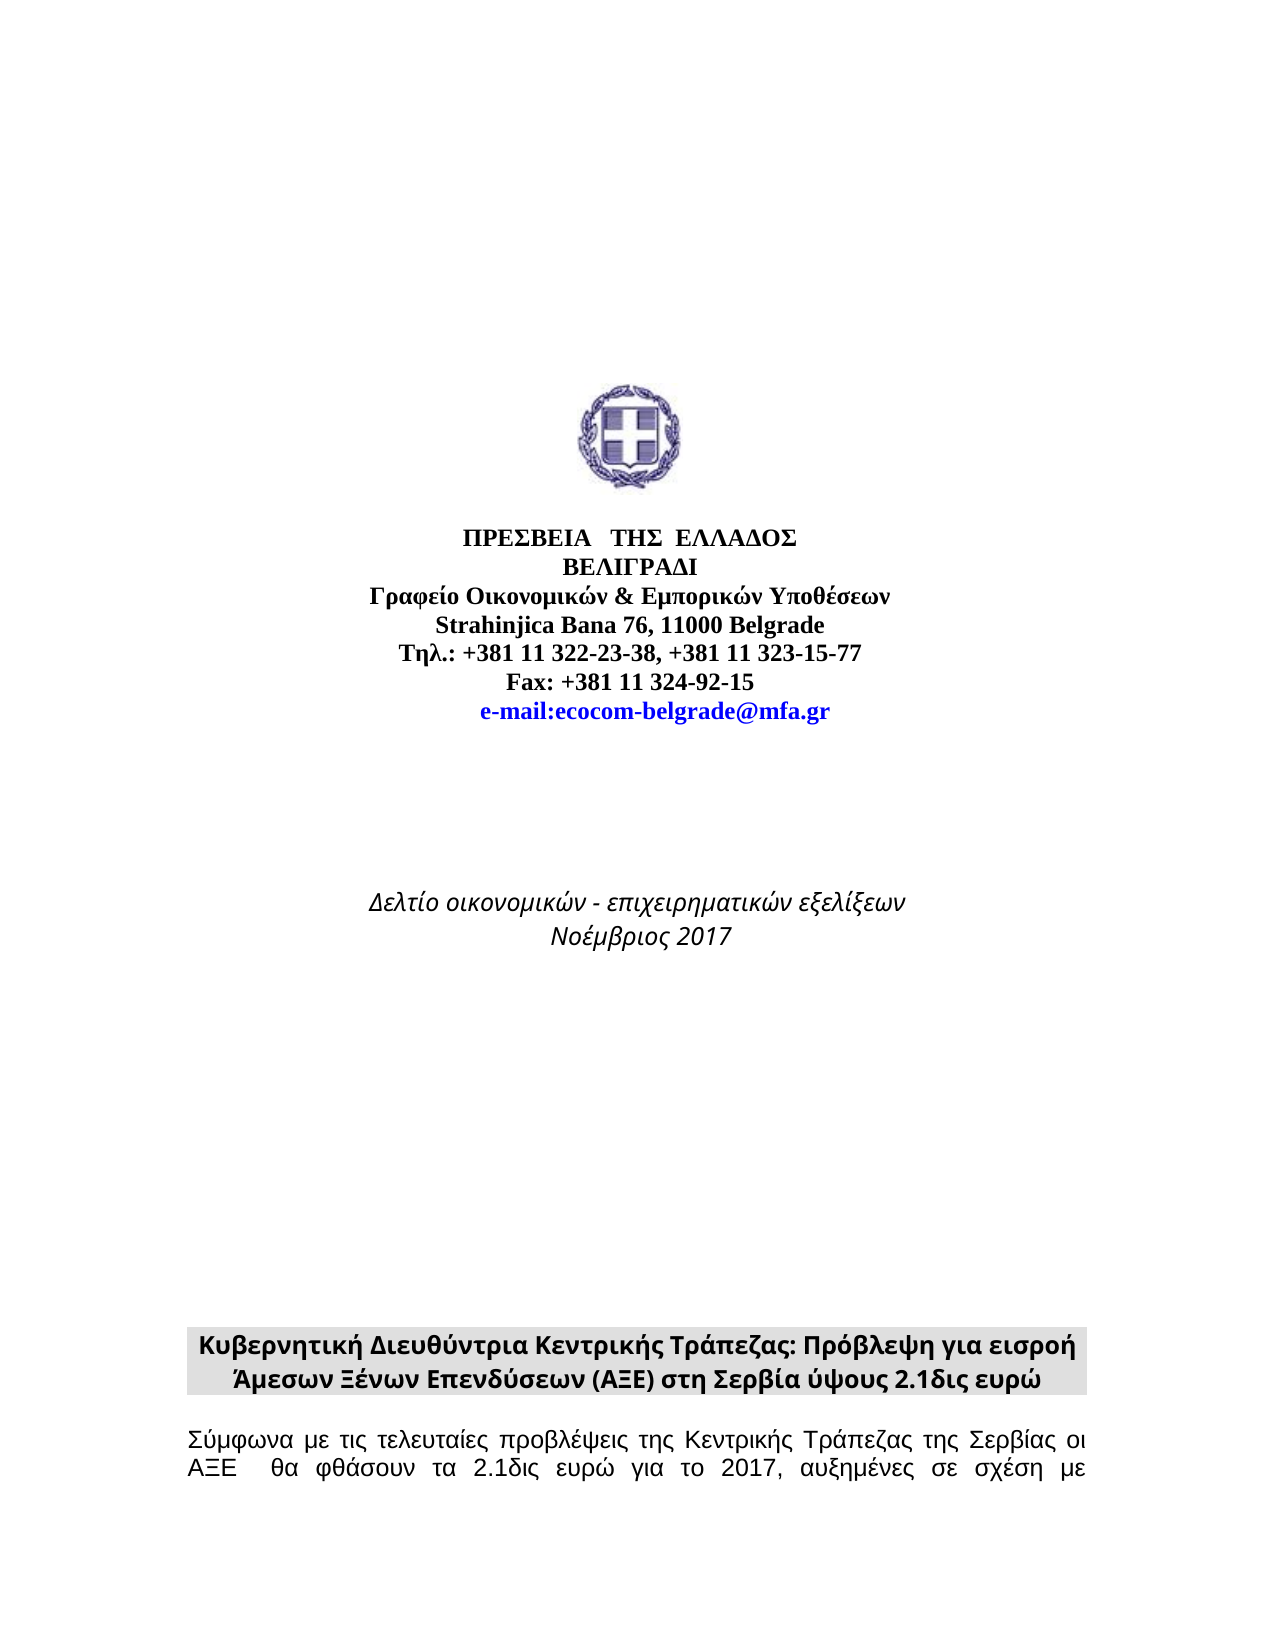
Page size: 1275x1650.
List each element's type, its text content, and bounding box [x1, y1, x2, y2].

picture [576, 383, 684, 495]
text Γραφείο Οικονομικών & Εμπορικών Υποθέσεων [180, 581, 1080, 610]
text Strahinjica Bana 76, 11000 Belgrade [180, 610, 1080, 638]
text Τηλ.: +381 11 322-23-38, +381 11 323-15-77 [180, 638, 1080, 667]
text ΠΡΕΣΒΕΙΑ ΤΗΣ ΕΛΛΑΔΟΣ [180, 523, 1080, 552]
text ΒΕΛΙΓΡΑΔΙ [180, 552, 1080, 581]
text Δελτίο οικονομικών - επιχειρηματικών εξελίξεων [187, 884, 1087, 918]
text Νοέμβριος 2017 [187, 918, 1087, 953]
text e-mail:ecocom-belgrade@mfa.gr [405, 696, 1080, 725]
text Fax: +381 11 324-92-15 [180, 667, 1080, 696]
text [187, 1424, 1087, 1482]
text Κυβερνητική Διευθύντρια Κεντρικής Τράπεζας: Πρόβλεψη για εισροή Άμεσων Ξένων Επενδύσεων (ΑΞΕ) στη Σερβία ύψους 2.1δις ευρώ [187, 1327, 1087, 1395]
